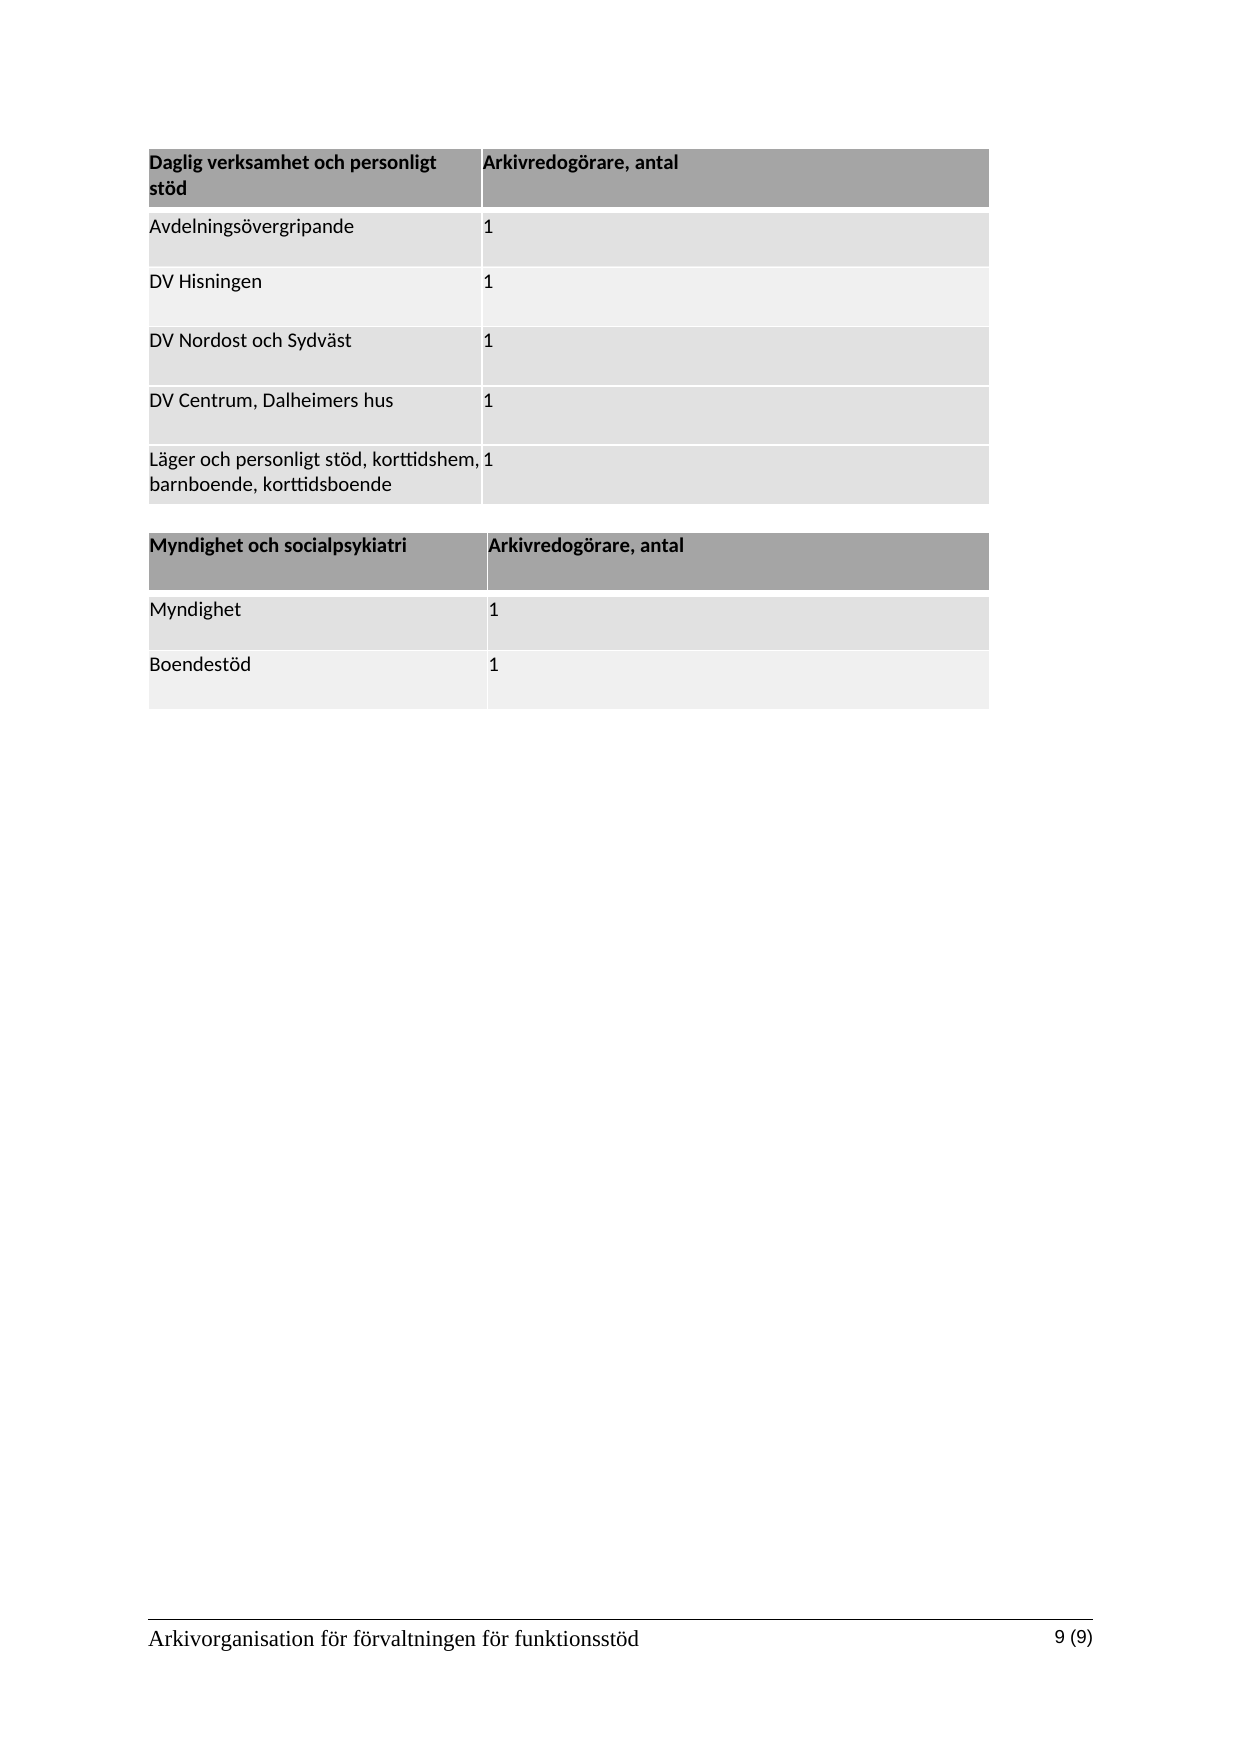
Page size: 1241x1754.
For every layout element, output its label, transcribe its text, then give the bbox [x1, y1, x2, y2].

table_cell DV Nordost och Sydväst [149, 327, 481, 385]
table_cell 1 [483, 268, 989, 326]
table_cell Myndighet [149, 597, 487, 650]
table_cell 1 [483, 327, 989, 385]
table_cell 1 [483, 387, 989, 444]
table_header Arkivredogörare, antal [483, 149, 989, 207]
table_header Daglig verksamhet och personligt stöd [149, 149, 481, 207]
table_cell DV Hisningen [149, 268, 481, 326]
table_cell 1 [483, 446, 989, 504]
table_cell DV Centrum, Dalheimers hus [149, 387, 481, 444]
table_cell 1 [483, 213, 989, 266]
table_cell Avdelningsövergripande [149, 213, 481, 266]
table_cell Läger och personligt stöd, korttidshem, barnboende, korttidsboende [149, 446, 481, 504]
table_cell 1 [488, 597, 989, 650]
table_cell Boendestöd [149, 651, 487, 709]
table_header Arkivredogörare, antal [488, 533, 989, 590]
table_cell 1 [488, 651, 989, 709]
table_header Myndighet och socialpsykiatri [149, 533, 487, 590]
